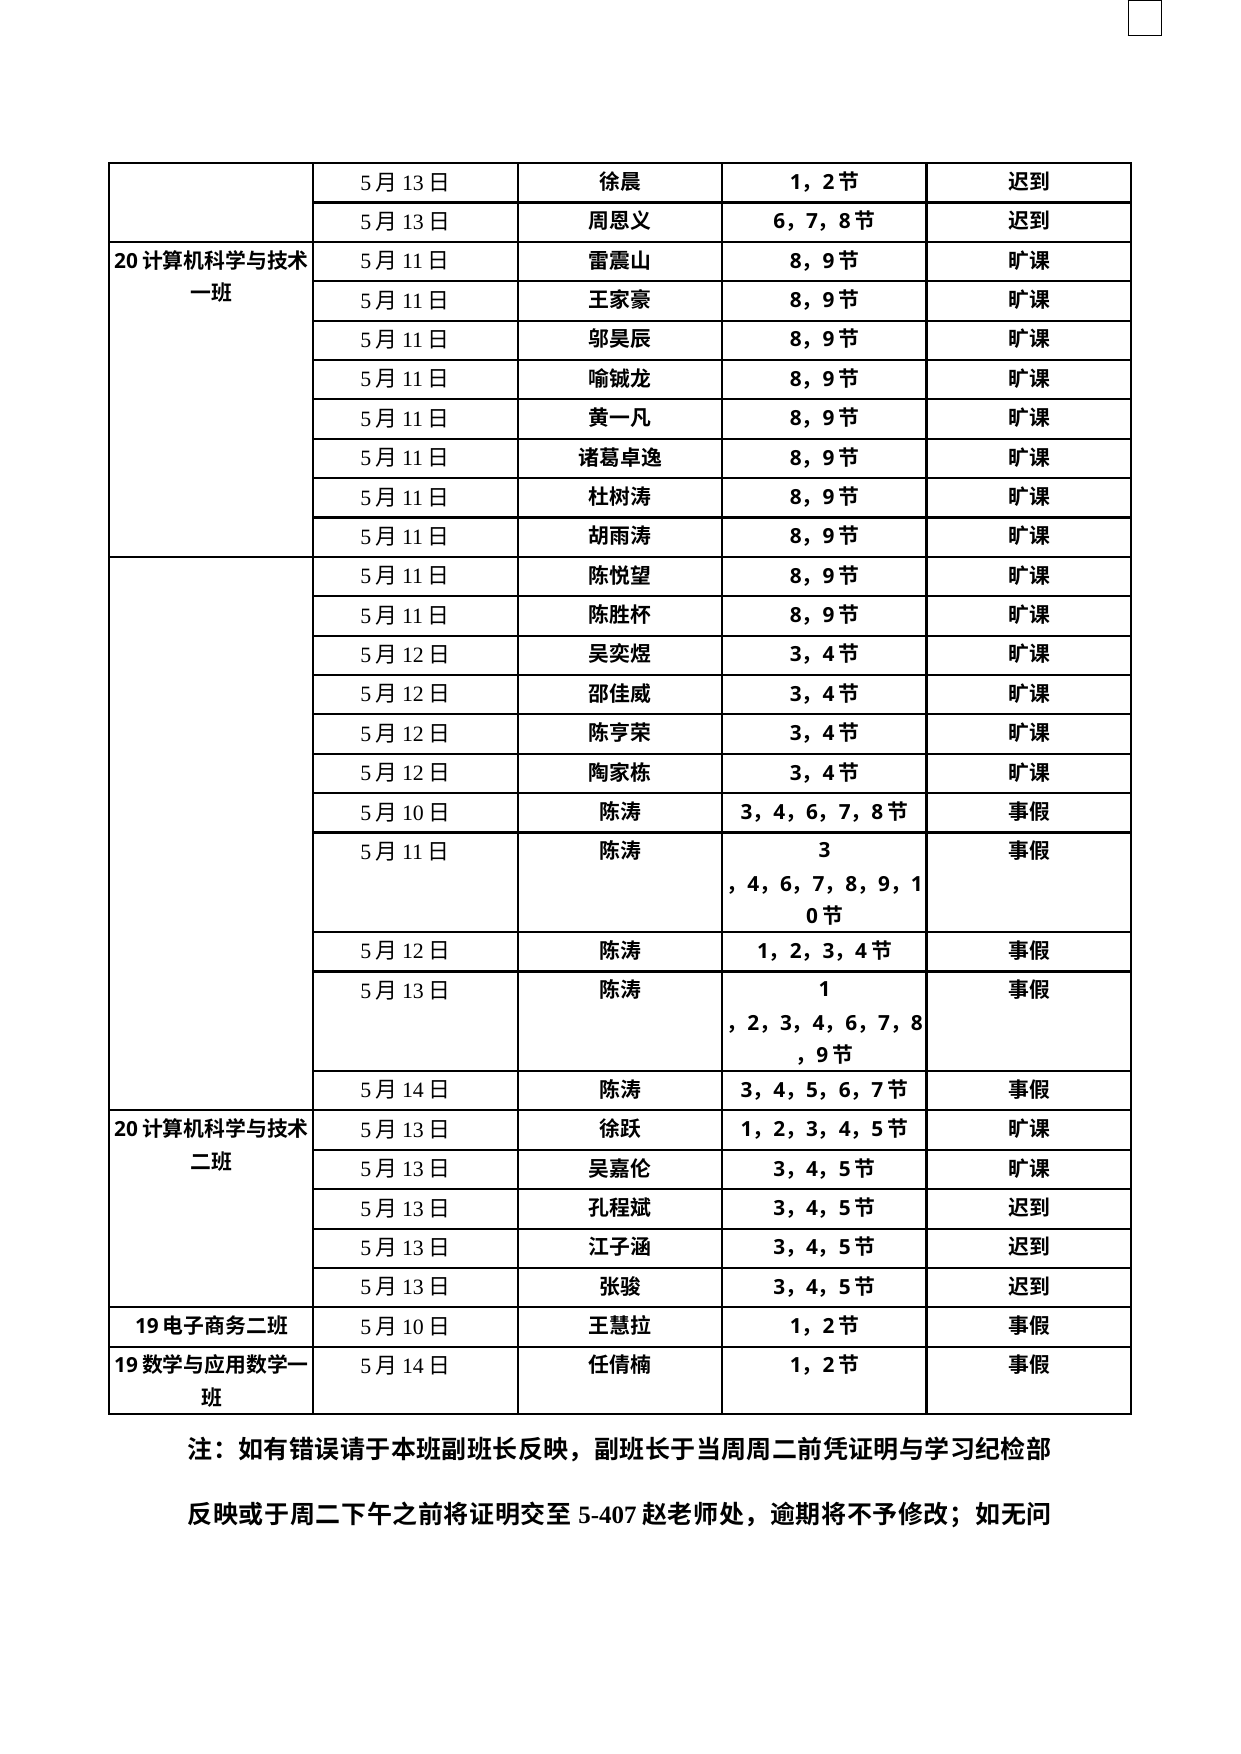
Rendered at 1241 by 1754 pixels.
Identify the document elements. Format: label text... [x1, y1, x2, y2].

table_cell 孔程斌 [519, 1190, 721, 1227]
table_cell 5月13日 [314, 1190, 517, 1227]
table_cell 事假 [928, 834, 1130, 931]
table_cell 陈涛 [519, 933, 721, 970]
table_cell 任倩楠 [519, 1348, 721, 1413]
table_cell 陈悦望 [519, 558, 721, 595]
table_cell 事假 [928, 1072, 1130, 1109]
table_cell 旷课 [928, 243, 1130, 280]
table_cell 事假 [928, 933, 1130, 970]
table_cell 旷课 [928, 597, 1130, 634]
table_cell 8，9节 [723, 519, 925, 556]
table_cell 1，2节 [723, 1348, 925, 1413]
table_cell 旷课 [928, 519, 1130, 556]
table_cell 1，2，3，4，5节 [723, 1111, 925, 1149]
table_cell 5月11日 [314, 479, 517, 516]
table_cell 5月13日 [314, 1151, 517, 1188]
table_cell 5月12日 [314, 755, 517, 792]
table_cell 5月13日 [314, 1269, 517, 1306]
table_cell 5月13日 [314, 973, 517, 1070]
table_cell 旷课 [928, 479, 1130, 516]
table_cell 旷课 [928, 558, 1130, 595]
table_cell 5月13日 [314, 1111, 517, 1149]
table_cell 徐晨 [519, 164, 721, 201]
table_cell 5月11日 [314, 440, 517, 477]
table_cell 8，9节 [723, 558, 925, 595]
table_cell 吴奕煜 [519, 637, 721, 674]
table_cell 喻铖龙 [519, 361, 721, 398]
table_cell 20计算机科学与技术二班 [110, 1111, 312, 1306]
table_cell 旷课 [928, 637, 1130, 674]
table_cell 5月11日 [314, 243, 517, 280]
table_cell 3，4节 [723, 676, 925, 713]
table_cell 8，9节 [723, 361, 925, 398]
table_cell 5月12日 [314, 676, 517, 713]
table_cell 3，4节 [723, 715, 925, 753]
table_cell 迟到 [928, 1190, 1130, 1227]
table_cell 事假 [928, 973, 1130, 1070]
table_cell 陈涛 [519, 973, 721, 1070]
table_cell 陈涛 [519, 834, 721, 931]
table_cell 迟到 [928, 204, 1130, 241]
table_cell 迟到 [928, 164, 1130, 201]
table_cell 陈胜杯 [519, 597, 721, 634]
table_cell 5月13日 [314, 164, 517, 201]
table_cell 3，4，5节 [723, 1269, 925, 1306]
table_cell 胡雨涛 [519, 519, 721, 556]
table_cell 江子涵 [519, 1230, 721, 1267]
table_cell 陈涛 [519, 1072, 721, 1109]
table_cell 事假 [928, 794, 1130, 831]
table_cell 王家豪 [519, 282, 721, 319]
table_cell 5月14日 [314, 1072, 517, 1109]
table_cell 3，4，5节 [723, 1151, 925, 1188]
table_cell 诸葛卓逸 [519, 440, 721, 477]
table_cell 吴嘉伦 [519, 1151, 721, 1188]
table_cell 旷课 [928, 322, 1130, 359]
table_cell 张骏 [519, 1269, 721, 1306]
table_cell 5月10日 [314, 794, 517, 831]
table_cell 旷课 [928, 1151, 1130, 1188]
table_cell 5月11日 [314, 834, 517, 931]
table_cell 5月11日 [314, 400, 517, 438]
table_cell 雷震山 [519, 243, 721, 280]
table_cell 8，9节 [723, 597, 925, 634]
table_cell 5月12日 [314, 933, 517, 970]
table_cell 3，4，6，7，8，9，10节 [723, 834, 925, 931]
table_cell 邵佳威 [519, 676, 721, 713]
table_cell 邬昊辰 [519, 322, 721, 359]
table_cell 1，2节 [723, 164, 925, 201]
table_cell 旷课 [928, 676, 1130, 713]
table_cell 5月11日 [314, 282, 517, 319]
table_cell 旷课 [928, 400, 1130, 438]
table_cell 5月12日 [314, 637, 517, 674]
table_cell 旷课 [928, 282, 1130, 319]
table_cell 5月11日 [314, 597, 517, 634]
table_cell 8，9节 [723, 243, 925, 280]
table_cell 8，9节 [723, 282, 925, 319]
table_header [1129, 1, 1161, 35]
table_cell 5月13日 [314, 1230, 517, 1267]
table_cell 20计算机科学与技术一班 [110, 243, 312, 556]
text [187, 1415, 1053, 1545]
table_cell 事假 [928, 1308, 1130, 1346]
table_cell 5月10日 [314, 1308, 517, 1346]
table_cell 5月14日 [314, 1348, 517, 1413]
table_cell 王慧拉 [519, 1308, 721, 1346]
table_cell 徐跃 [519, 1111, 721, 1149]
table_cell 5月11日 [314, 322, 517, 359]
table_cell 旷课 [928, 755, 1130, 792]
table_cell 旷课 [928, 361, 1130, 398]
table_cell 迟到 [928, 1230, 1130, 1267]
table_cell 迟到 [928, 1269, 1130, 1306]
table_cell 黄一凡 [519, 400, 721, 438]
table_cell 8，9节 [723, 322, 925, 359]
table_cell 3，4节 [723, 755, 925, 792]
table_cell 旷课 [928, 1111, 1130, 1149]
table_cell 3，4节 [723, 637, 925, 674]
table_cell 8，9节 [723, 440, 925, 477]
table_cell 5月13日 [314, 204, 517, 241]
table_cell 5月12日 [314, 715, 517, 753]
table_cell 19数学与应用数学一班 [110, 1348, 312, 1413]
table_cell 3，4，6，7，8节 [723, 794, 925, 831]
table_cell [110, 558, 312, 1109]
table_cell 事假 [928, 1348, 1130, 1413]
table_cell 8，9节 [723, 479, 925, 516]
table_cell 陈亨荣 [519, 715, 721, 753]
table_cell 19电子商务二班 [110, 1308, 312, 1346]
table_cell 3，4，5节 [723, 1230, 925, 1267]
table_cell 周恩义 [519, 204, 721, 241]
table_cell 5月11日 [314, 361, 517, 398]
table_cell 1，2，3，4，6，7，8，9节 [723, 973, 925, 1070]
table_cell 陶家栋 [519, 755, 721, 792]
table_cell 5月11日 [314, 519, 517, 556]
table_cell 3，4，5节 [723, 1190, 925, 1227]
table_cell 8，9节 [723, 400, 925, 438]
table_cell 5月11日 [314, 558, 517, 595]
table_cell 陈涛 [519, 794, 721, 831]
table_cell 旷课 [928, 715, 1130, 753]
table_cell 6，7，8节 [723, 204, 925, 241]
table_cell 1，2，3，4节 [723, 933, 925, 970]
table_cell 1，2节 [723, 1308, 925, 1346]
table_cell 3，4，5，6，7节 [723, 1072, 925, 1109]
table_cell 旷课 [928, 440, 1130, 477]
table_cell 杜树涛 [519, 479, 721, 516]
